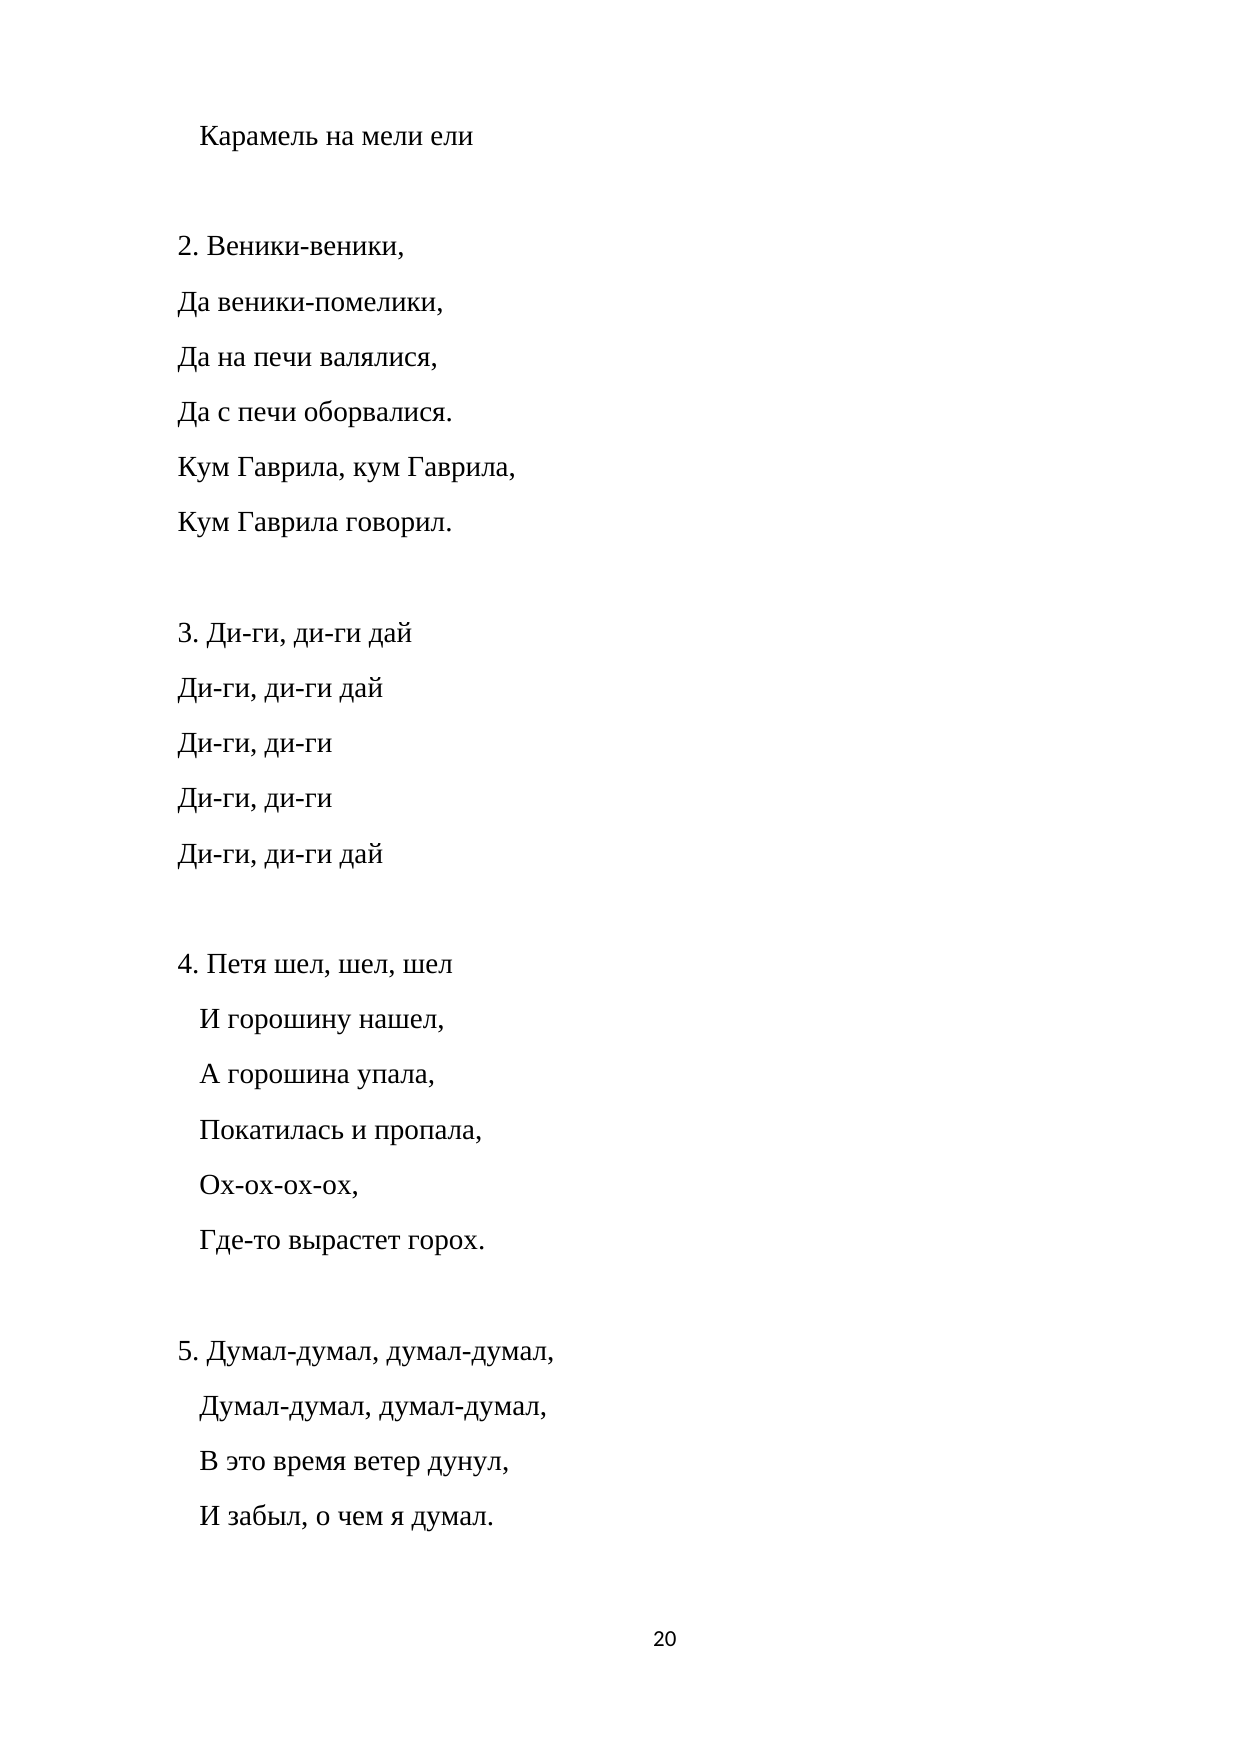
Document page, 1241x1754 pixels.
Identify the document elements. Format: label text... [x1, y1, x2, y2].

text Покатилась и пропала, [177, 1112, 1152, 1145]
text Да с печи оборвалися. [177, 394, 1152, 428]
text 4. Петя шел, шел, шел [177, 946, 1152, 980]
text 5. Думал-думал, думал-думал, [177, 1333, 1152, 1366]
text Ди-ги, ди-ги дай [177, 836, 1152, 869]
text Да веники-помелики, [177, 284, 1152, 317]
text 2. Веники-веники, [177, 228, 1152, 262]
text И горошину нашел, [177, 1001, 1152, 1035]
text Где-то вырастет горох. [177, 1222, 1152, 1256]
text В это время ветер дунул, [177, 1443, 1152, 1477]
text Карамель на мели ели [177, 118, 1152, 152]
text Ди-ги, ди-ги [177, 781, 1152, 814]
text Ди-ги, ди-ги [177, 725, 1152, 759]
text Ох-ох-ох-ох, [177, 1167, 1152, 1201]
text Кум Гаврила, кум Гаврила, [177, 449, 1152, 483]
text 3. Ди-ги, ди-ги дай [177, 615, 1152, 648]
text Думал-думал, думал-думал, [177, 1388, 1152, 1421]
text И забыл, о чем я думал. [177, 1498, 1152, 1532]
text Кум Гаврила говорил. [177, 504, 1152, 538]
text Да на печи валялися, [177, 339, 1152, 372]
text А горошина упала, [177, 1057, 1152, 1090]
text Ди-ги, ди-ги дай [177, 670, 1152, 704]
